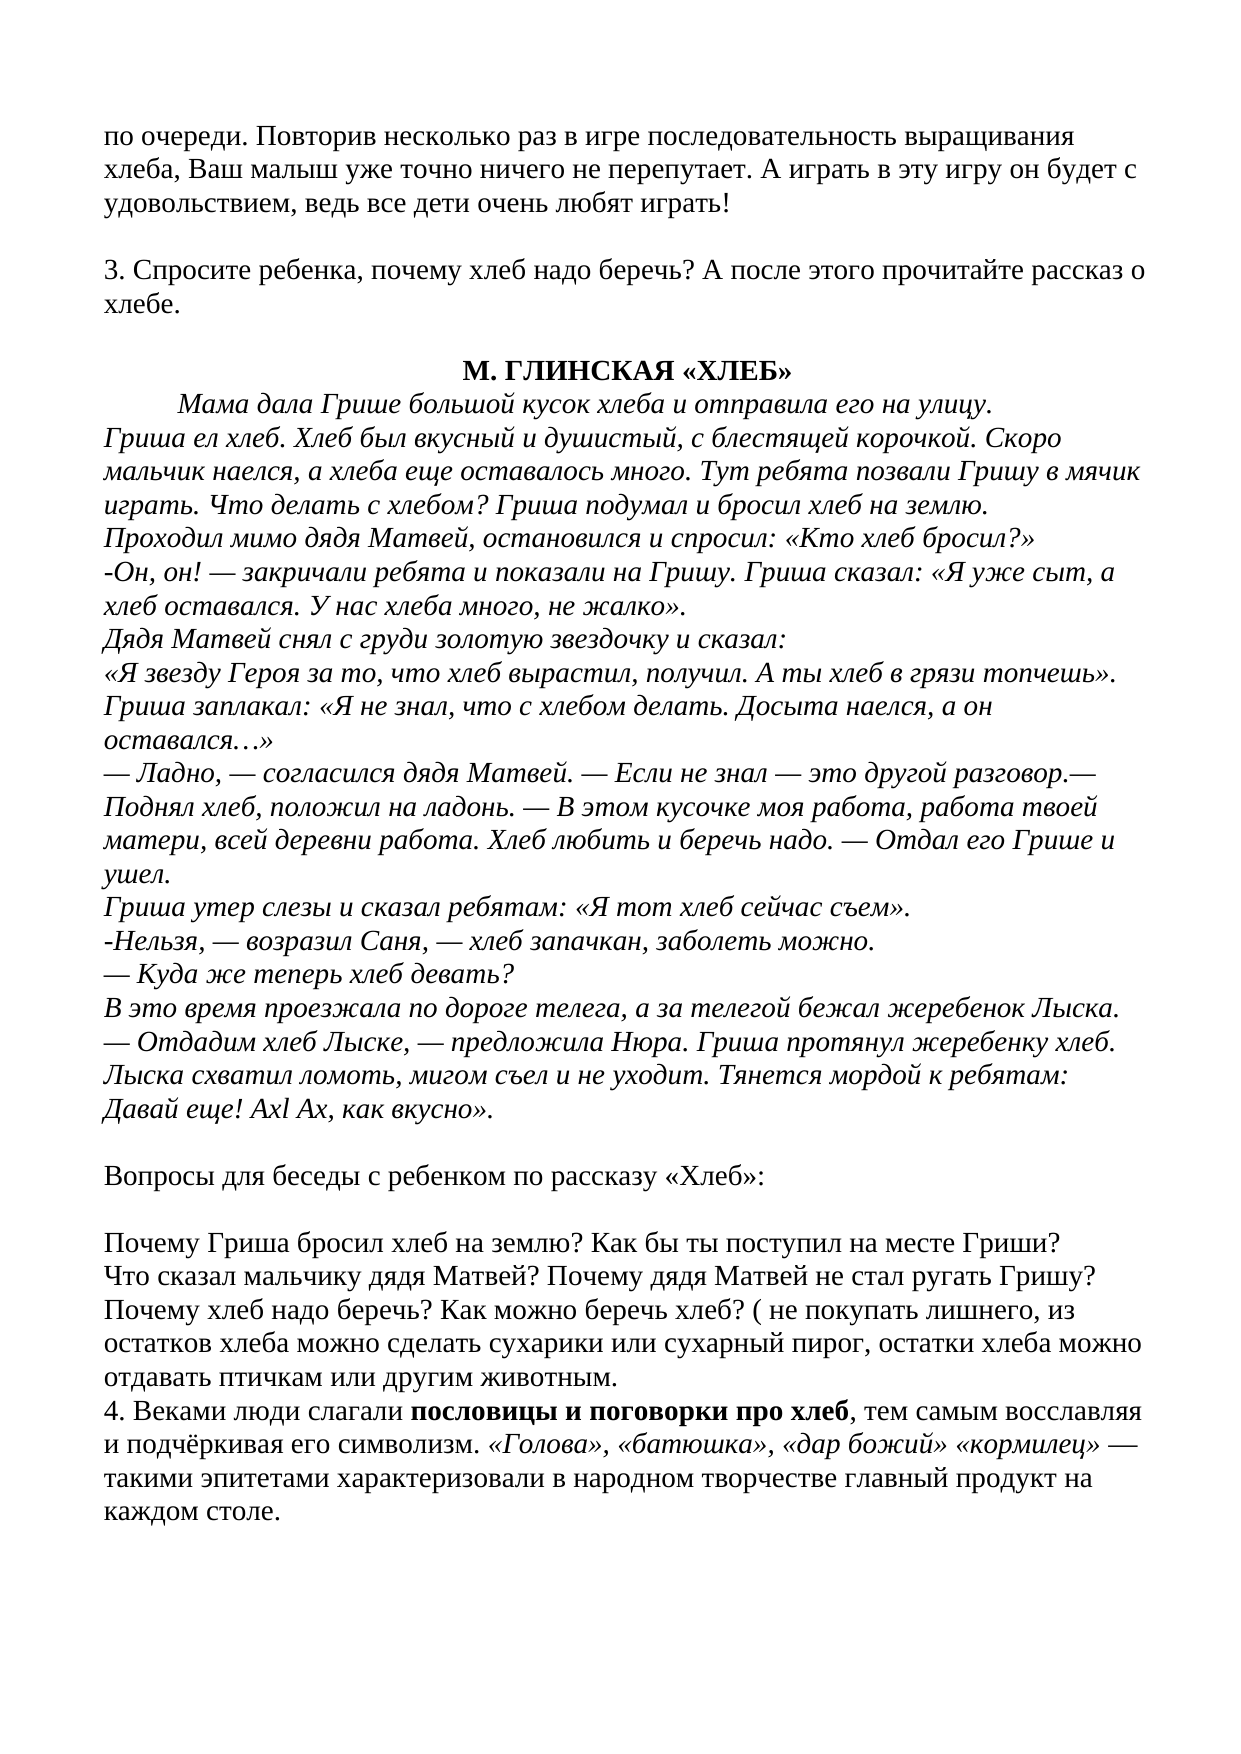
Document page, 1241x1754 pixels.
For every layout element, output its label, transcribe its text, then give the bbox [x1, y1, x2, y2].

text -Он, он! — закричали ребята и показали на Гришу. Гриша сказал: «Я уже сыт, а хлеб оставался. У нас хлеба много, не жалко». [103, 554, 1152, 621]
text 4. Веками люди слагали пословицы и поговорки про хлеб, тем самым восславляя и подчёркивая его символизм. «Голова», «батюшка», «дар божий» «кормилец» — такими эпитетами характеризовали в народном творчестве главный продукт на каждом столе. [103, 1393, 1152, 1527]
text М. ГЛИНСКАЯ «ХЛЕБ» [103, 353, 1152, 386]
text Проходил мимо дядя Матвей, остановился и спросил: «Кто хлеб бросил?» [103, 521, 1152, 554]
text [103, 118, 1152, 219]
text Дядя Матвей снял с груди золотую звездочку и сказал: [103, 621, 1152, 655]
text — Куда же теперь хлеб девать? [103, 957, 1152, 990]
text Что сказал мальчику дядя Матвей? Почему дядя Матвей не стал ругать Гришу? [103, 1258, 1152, 1292]
text — Ладно, — согласился дядя Матвей. — Если не знал — это другой разговор.— Поднял хлеб, положил на ладонь. — В этом кусочке моя работа, работа твоей матери, всей деревни работа. Хлеб любить и беречь надо. — Отдал его Грише и ушел. [103, 755, 1152, 889]
text Мама дала Грише большой кусок хлеба и отправила его на улицу. [103, 386, 1152, 420]
text -Нельзя, — возразил Саня, — хлеб запачкан, заболеть можно. [103, 923, 1152, 957]
text Вопросы для беседы с ребенком по рассказу «Хлеб»: [103, 1158, 1152, 1191]
text В это время проезжала по дороге телега, а за телегой бежал жеребенок Лыска. [103, 990, 1152, 1024]
text — Отдадим хлеб Лыске, — предложила Нюра. Гриша протянул жеребенку хлеб. Лыска схватил ломоть, мигом съел и не уходит. Тянется мордой к ребятам: Давай еще! Axl Ах, как вкусно». [103, 1024, 1152, 1124]
text Гриша заплакал: «Я не знал, что с хлебом делать. Досыта наелся, а он оставался…» [103, 688, 1152, 755]
text 3. Спросите ребенка, почему хлеб надо беречь? А после этого прочитайте рассказ о хлебе. [103, 252, 1152, 319]
text Гриша ел хлеб. Хлеб был вкусный и душистый, с блестящей корочкой. Скоро мальчик наелся, а хлеба еще оставалось много. Тут ребята позвали Гришу в мячик играть. Что делать с хлебом? Гриша подумал и бросил хлеб на землю. [103, 420, 1152, 521]
text Почему Гриша бросил хлеб на землю? Как бы ты поступил на месте Гриши? [103, 1225, 1152, 1258]
text «Я звезду Героя за то, что хлеб вырастил, получил. А ты хлеб в грязи топчешь». [103, 655, 1152, 688]
text Гриша утер слезы и сказал ребятам: «Я тот хлеб сейчас съем». [103, 889, 1152, 923]
text Почему хлеб надо беречь? Как можно беречь хлеб? ( не покупать лишнего, из остатков хлеба можно сделать сухарики или сухарный пирог, остатки хлеба можно отдавать птичкам или другим животным. [103, 1292, 1152, 1393]
